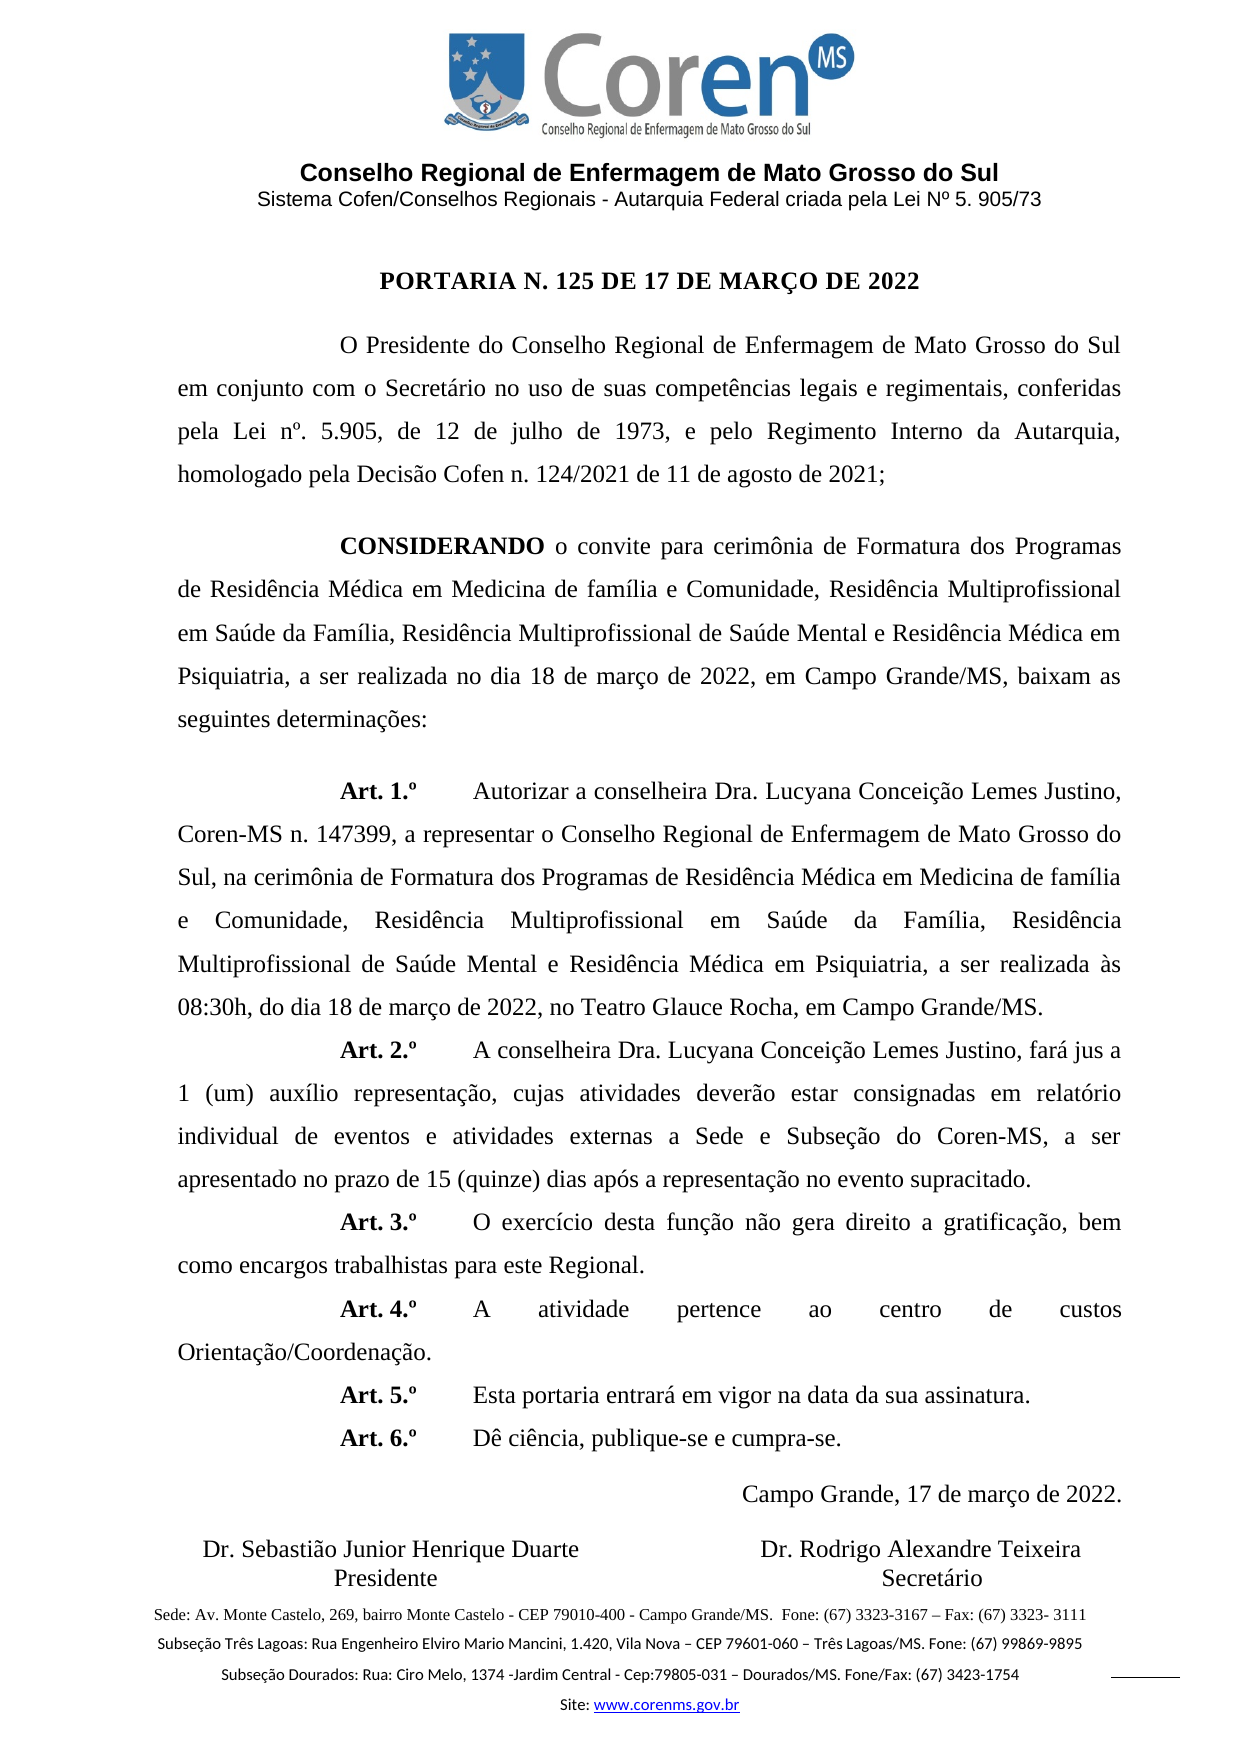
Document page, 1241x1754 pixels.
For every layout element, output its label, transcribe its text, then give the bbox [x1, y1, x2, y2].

list Campo Grande, 17 de março de 2022. [340, 1479, 1122, 1507]
text CONSIDERANDO o convite para cerimônia de Formatura dos Programas de Residência Médica em Medicina de família e Comunidade, Residência Multiprofissional em Saúde da Família, Residência Multiprofissional de Saúde Mental e Residência Médica em Psiquiatria, a ser realizada no dia 18 de março de 2022, em Campo Grande/MS, baixam as seguintes determinações: [177, 531, 1122, 733]
picture [442, 29, 857, 142]
text Dr. Sebastião Junior Henrique Duarte Dr. Rodrigo Alexandre Teixeira [177, 1534, 1122, 1563]
list Autorizar a conselheira Dra. Lucyana Conceição Lemes Justino, Coren-MS n. 147399, a representar o Conselho Regional de Enfermagem de Mato Grosso do Sul, na cerimônia de Formatura dos Programas de Residência Médica em Medicina de família e Comunidade, Residência Multiprofissional em Saúde da Família, Residência Multiprofissional de Saúde Mental e Residência Médica em Psiquiatria, a ser realizada às 08:30h, do dia 18 de março de 2022, no Teatro Glauce Rocha, em Campo Grande/MS. [177, 776, 1122, 1021]
title Portaria n. 125 de 17 de março de 2022 [177, 266, 1122, 294]
text Presidente Secretário [177, 1563, 1122, 1592]
list O exercício desta função não gera direito a gratificação, bem como encargos trabalhistas para este Regional. [177, 1207, 1122, 1279]
list Dê ciência, publique-se e cumpra-se. [177, 1423, 1122, 1452]
list A conselheira Dra. Lucyana Conceição Lemes Justino, fará jus a 1 (um) auxílio representação, cujas atividades deverão estar consignadas em relatório individual de eventos e atividades externas a Sede e Subseção do Coren-MS, a ser apresentado no prazo de 15 (quinze) dias após a representação no evento supracitado. [177, 1035, 1122, 1193]
list Esta portaria entrará em vigor na data da sua assinatura. [177, 1380, 1122, 1409]
text O Presidente do Conselho Regional de Enfermagem de Mato Grosso do Sul em conjunto com o Secretário no uso de suas competências legais e regimentais, conferidas pela Lei nº. 5.905, de 12 de julho de 1973, e pelo Regimento Interno da Autarquia, homologado pela Decisão Cofen n. 124/2021 de 11 de agosto de 2021; [177, 330, 1122, 488]
list A atividade pertence ao centro de custos Orientação/Coordenação. [177, 1294, 1122, 1366]
